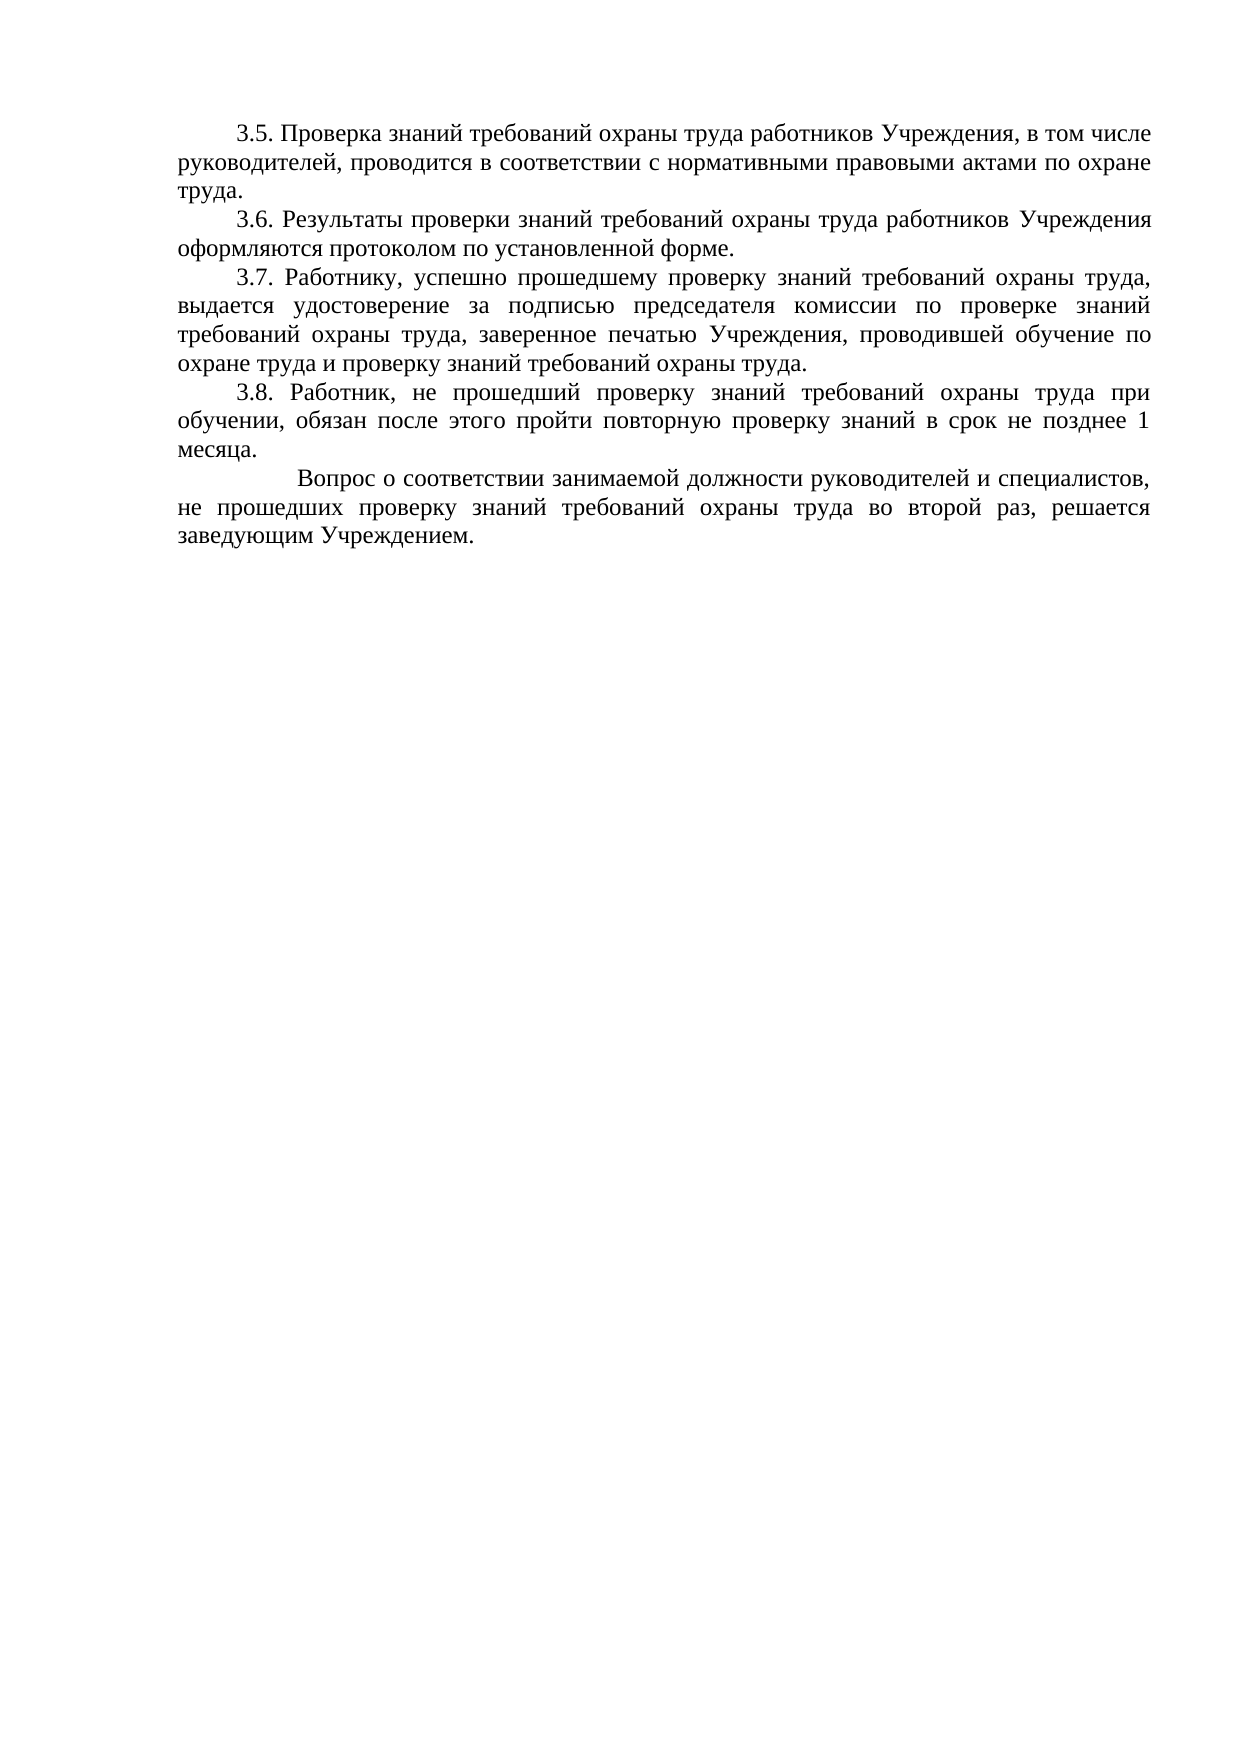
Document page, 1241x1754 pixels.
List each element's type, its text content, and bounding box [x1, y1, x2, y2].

text Вопрос о соответствии занимаемой должности руководителей и специалистов, не прошедших проверку знаний требований охраны труда во второй раз, решается заведующим Учреждением. [177, 463, 1152, 549]
text 3.6. Результаты проверки знаний требований охраны труда работников Учреждения оформляются протоколом по установленной форме. [177, 204, 1152, 262]
text 3.7. Работнику, успешно прошедшему проверку знаний требований охраны труда, выдается удостоверение за подписью председателя комиссии по проверке знаний требований охраны труда, заверенное печатью Учреждения, проводившей обучение по охране труда и проверку знаний требований охраны труда. [177, 262, 1152, 377]
text 3.8. Работник, не прошедший проверку знаний требований охраны труда при обучении, обязан после этого пройти повторную проверку знаний в срок не позднее 1 месяца. [177, 377, 1152, 463]
text 3.5. Проверка знаний требований охраны труда работников Учреждения, в том числе руководителей, проводится в соответствии с нормативными правовыми актами по охране труда. [177, 118, 1152, 204]
